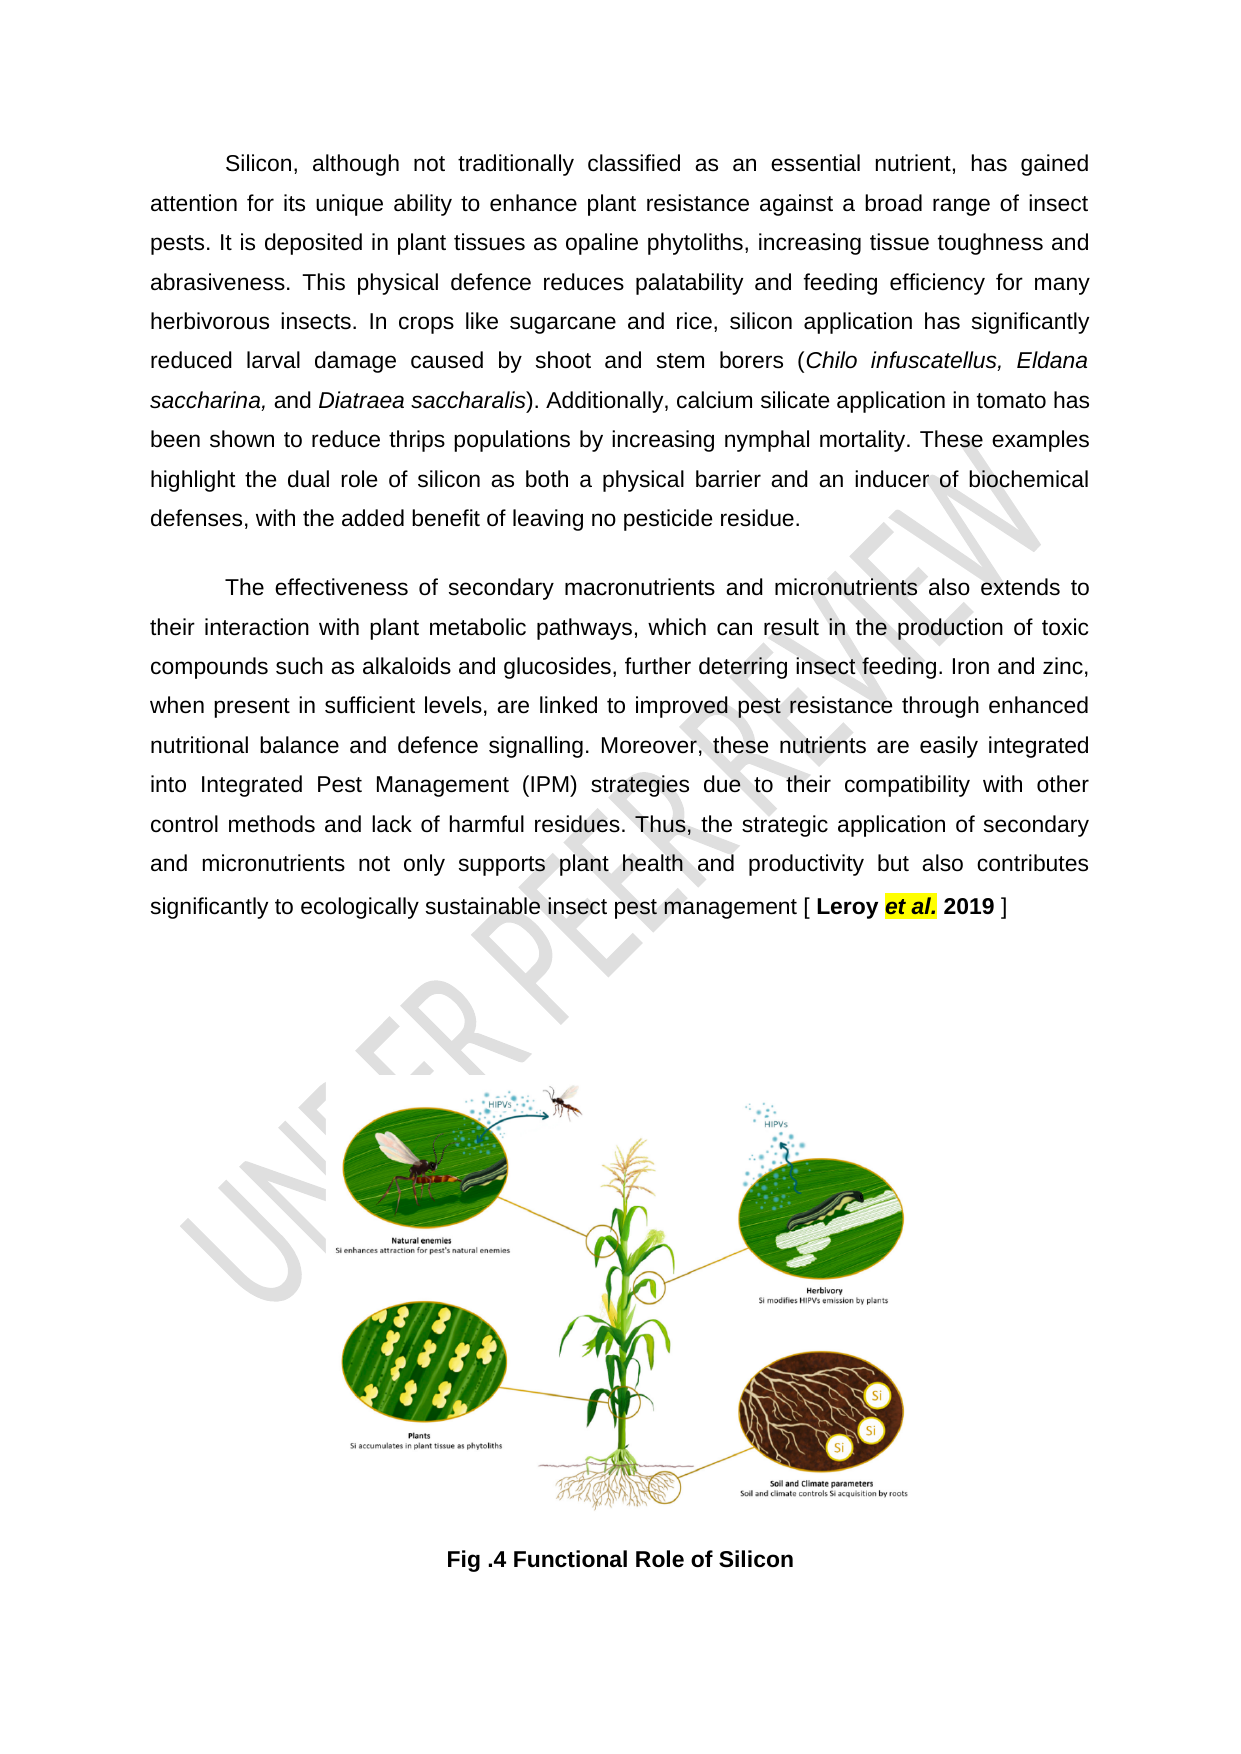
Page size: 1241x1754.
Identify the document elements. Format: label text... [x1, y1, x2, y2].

text Fig .4 Functional Role of Silicon [150, 1546, 1090, 1573]
text Silicon, although not traditionally classified as an essential nutrient, has gained attention for its unique ability to enhance plant resistance against a broad range of insect pests. It is deposited in plant tissues as opaline phytoliths, increasing tissue toughness and abrasiveness. This physical defence reduces palatability and feeding efficiency for many herbivorous insects. In crops like sugarcane and rice, silicon application has significantly reduced larval damage caused by shoot and stem borers (Chilo infuscatellus, Eldana saccharina, and Diatraea saccharalis). Additionally, calcium silicate application in tomato has been shown to reduce thrips populations by increasing nymphal mortality. These examples highlight the dual role of silicon as both a physical barrier and an inducer of biochemical defenses, with the added benefit of leaving no pesticide residue. [150, 150, 1090, 532]
picture [325, 1075, 915, 1516]
text The effectiveness of secondary macronutrients and micronutrients also extends to their interaction with plant metabolic pathways, which can result in the production of toxic compounds such as alkaloids and glucosides, further deterring insect feeding. Iron and zinc, when present in sufficient levels, are linked to improved pest resistance through enhanced nutritional balance and defence signalling. Moreover, these nutrients are easily integrated into Integrated Pest Management (IPM) strategies due to their compatibility with other control methods and lack of harmful residues. Thus, the strategic application of secondary and micronutrients not only supports plant health and productivity but also contributes significantly to ecologically sustainable insect pest management [ Leroy et al. 2019 ] [150, 574, 1090, 920]
